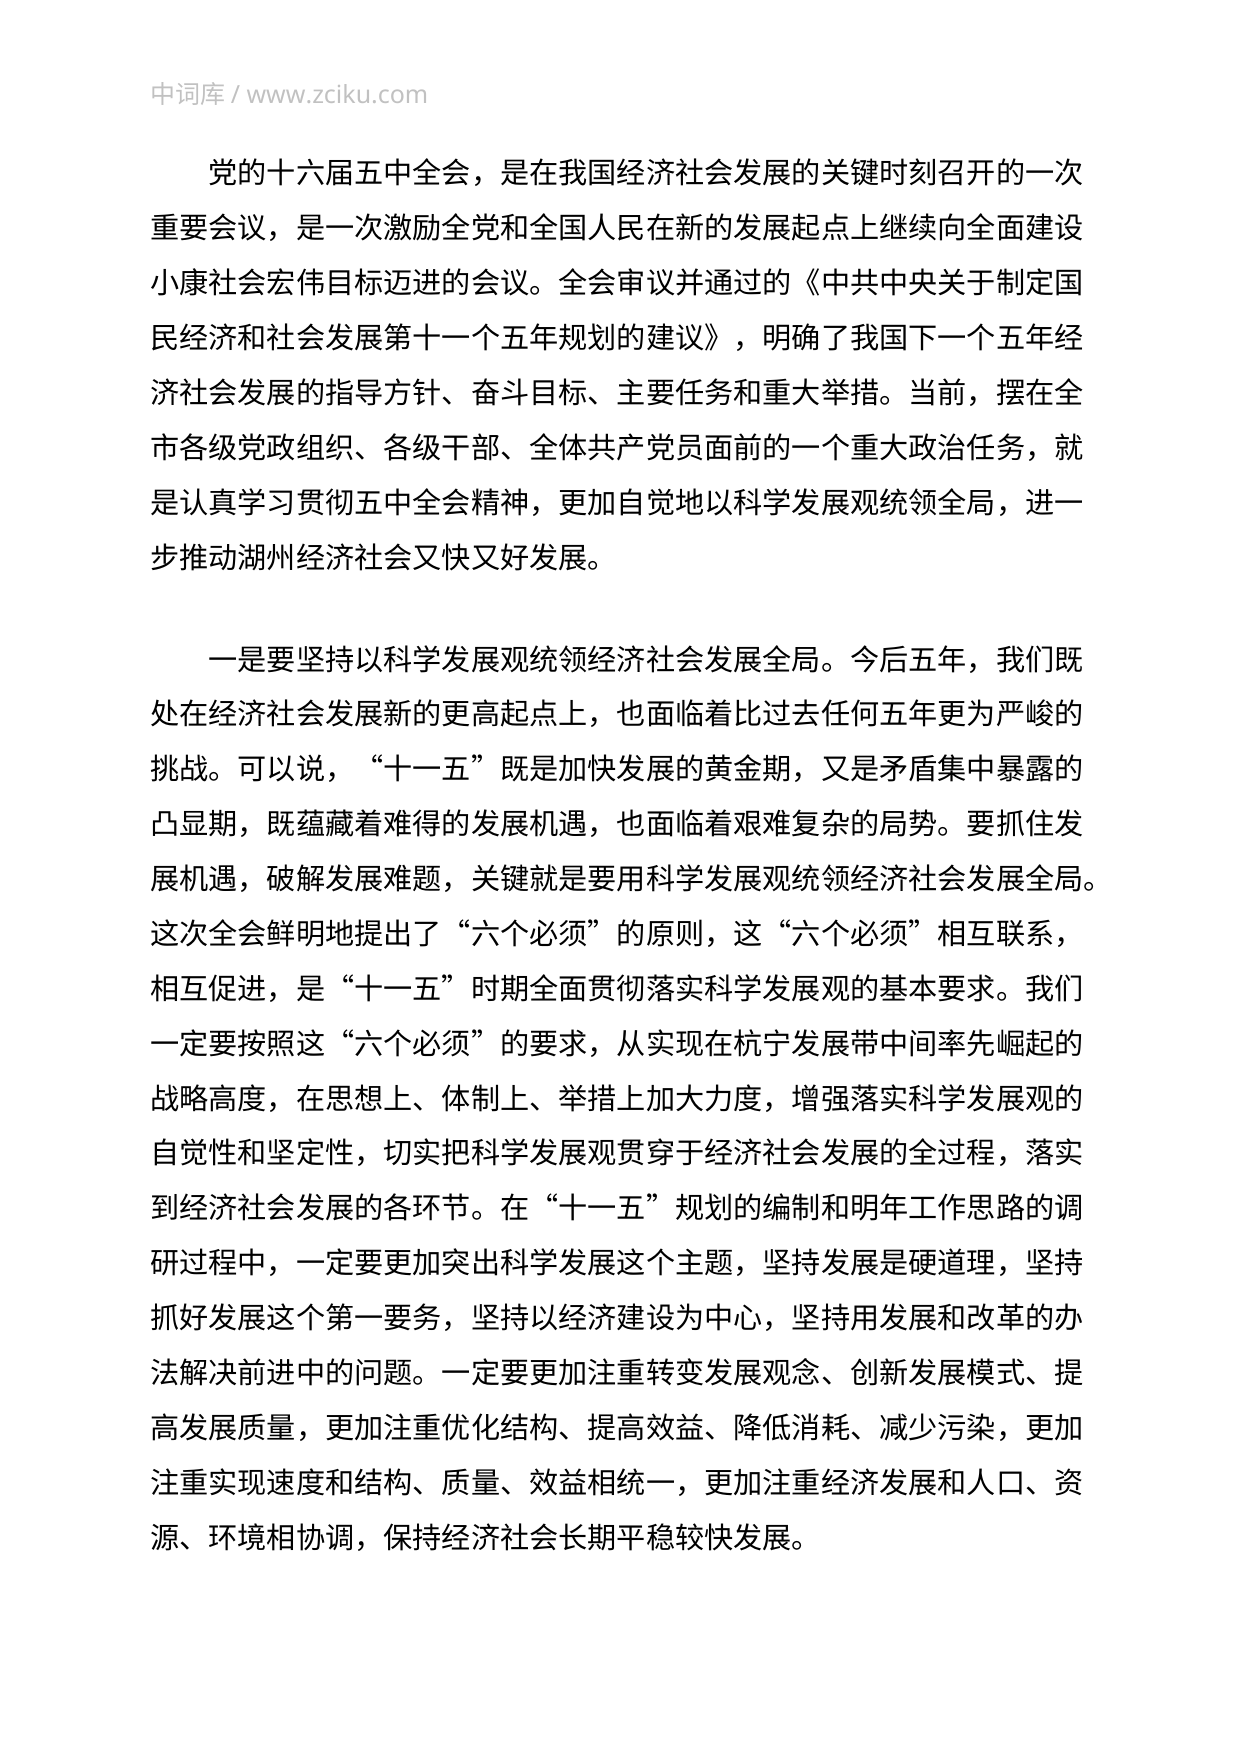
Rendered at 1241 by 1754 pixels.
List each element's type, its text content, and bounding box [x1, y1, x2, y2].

text 党的十六届五中全会，是在我国经济社会发展的关键时刻召开的一次重要会议，是一次激励全党和全国人民在新的发展起点上继续向全面建设小康社会宏伟目标迈进的会议。全会审议并通过的《中共中央关于制定国民经济和社会发展第十一个五年规划的建议》，明确了我国下一个五年经济社会发展的指导方针、奋斗目标、主要任务和重大举措。当前，摆在全市各级党政组织、各级干部、全体共产党员面前的一个重大政治任务，就是认真学习贯彻五中全会精神，更加自觉地以科学发展观统领全局，进一步推动湖州经济社会又快又好发展。 [150, 150, 1090, 577]
text 一是要坚持以科学发展观统领经济社会发展全局。今后五年，我们既处在经济社会发展新的更高起点上，也面临着比过去任何五年更为严峻的挑战。可以说，“十一五”既是加快发展的黄金期，又是矛盾集中暴露的凸显期，既蕴藏着难得的发展机遇，也面临着艰难复杂的局势。要抓住发展机遇，破解发展难题，关键就是要用科学发展观统领经济社会发展全局。这次全会鲜明地提出了“六个必须”的原则，这“六个必须”相互联系，相互促进，是“十一五”时期全面贯彻落实科学发展观的基本要求。我们一定要按照这“六个必须”的要求，从实现在杭宁发展带中间率先崛起的战略高度，在思想上、体制上、举措上加大力度，增强落实科学发展观的自觉性和坚定性，切实把科学发展观贯穿于经济社会发展的全过程，落实到经济社会发展的各环节。在“十一五”规划的编制和明年工作思路的调研过程中，一定要更加突出科学发展这个主题，坚持发展是硬道理，坚持抓好发展这个第一要务，坚持以经济建设为中心，坚持用发展和改革的办法解决前进中的问题。一定要更加注重转变发展观念、创新发展模式、提高发展质量，更加注重优化结构、提高效益、降低消耗、减少污染，更加注重实现速度和结构、质量、效益相统一，更加注重经济发展和人口、资源、环境相协调，保持经济社会长期平稳较快发展。 [150, 636, 1090, 1557]
